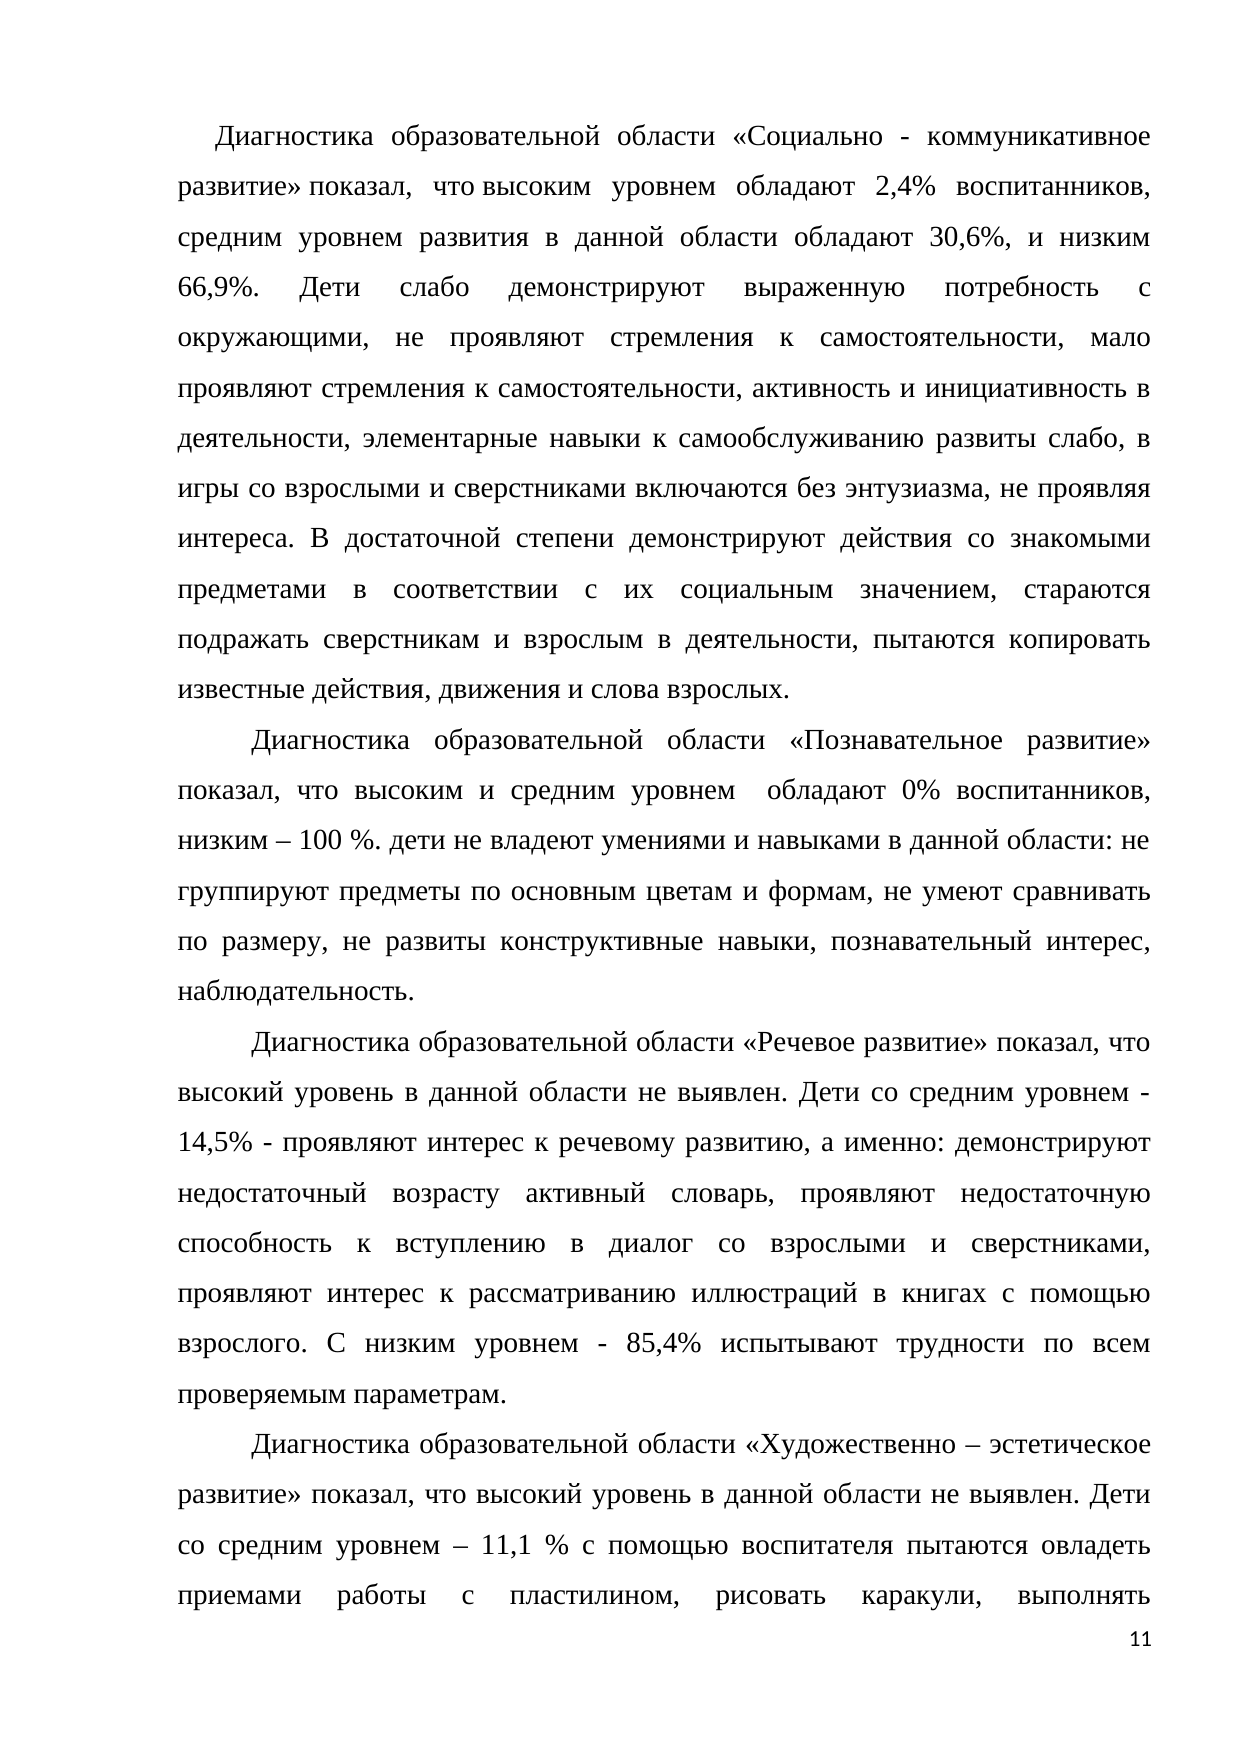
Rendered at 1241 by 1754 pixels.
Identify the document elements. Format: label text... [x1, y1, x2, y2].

text Диагностика образовательной области «Социально - коммуникативное развитие» показал, что высоким уровнем обладают 2,4% воспитанников, средним уровнем развития в данной области обладают 30,6%, и низким 66,9%. Дети слабо демонстрируют выраженную потребность с окружающими, не проявляют стремления к самостоятельности, мало проявляют стремления к самостоятельности, активность и инициативность в деятельности, элементарные навыки к самообслуживанию развиты слабо, в игры со взрослыми и сверстниками включаются без энтузиазма, не проявляя интереса. В достаточной степени демонстрируют действия со знакомыми предметами в соответствии с их социальным значением, стараются подражать сверстникам и взрослым в деятельности, пытаются копировать известные действия, движения и слова взрослых. [177, 118, 1152, 705]
text Диагностика образовательной области «Познавательное развитие» показал, что высоким и средним уровнем обладают 0% воспитанников, низким – 100 %. дети не владеют умениями и навыками в данной области: не группируют предметы по основным цветам и формам, не умеют сравнивать по размеру, не развиты конструктивные навыки, познавательный интерес, наблюдательность. [177, 722, 1152, 1007]
text Диагностика образовательной области «Речевое развитие» показал, что высокий уровень в данной области не выявлен. Дети со средним уровнем - 14,5% - проявляют интерес к речевому развитию, а именно: демонстрируют недостаточный возрасту активный словарь, проявляют недостаточную способность к вступлению в диалог со взрослыми и сверстниками, проявляют интерес к рассматриванию иллюстраций в книгах с помощью взрослого. С низким уровнем - 85,4% испытывают трудности по всем проверяемым параметрам. [177, 1024, 1152, 1409]
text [177, 1426, 1152, 1611]
